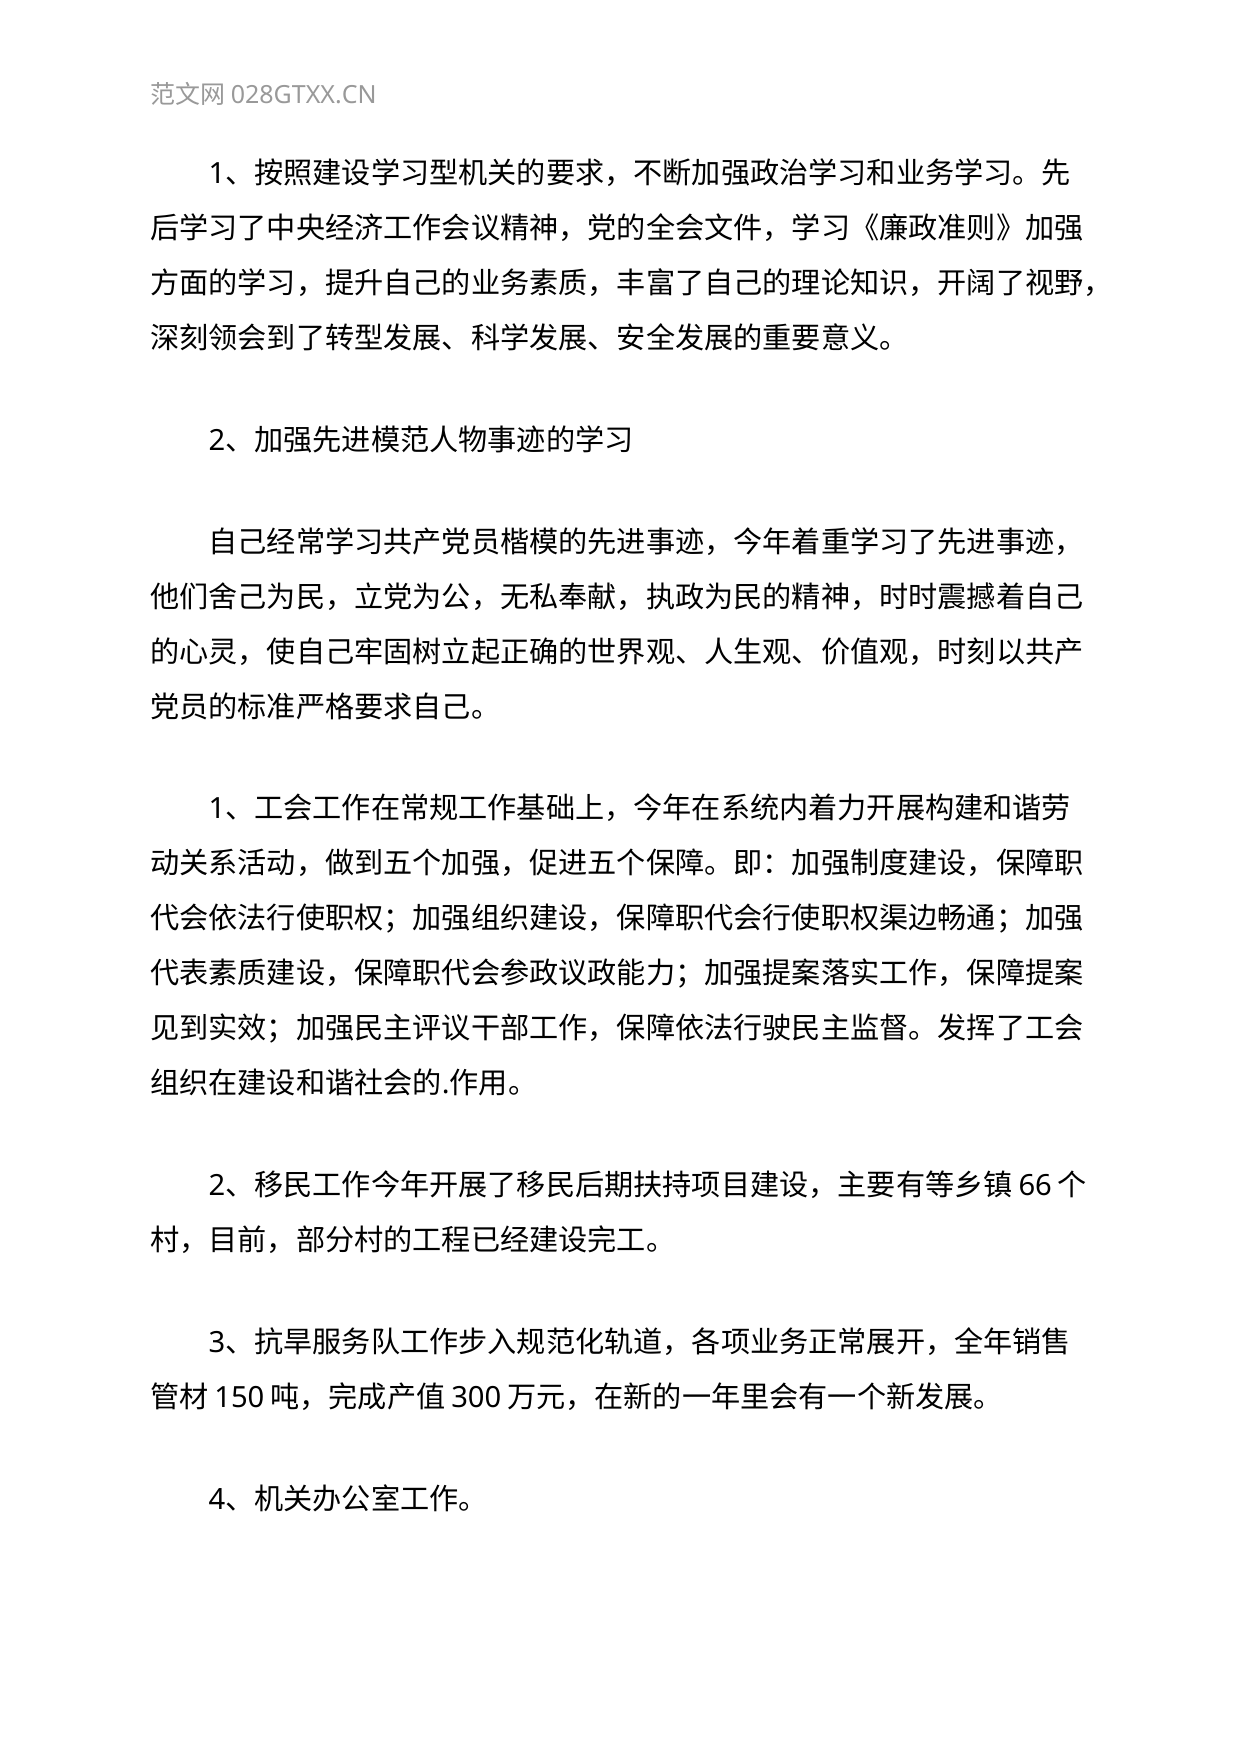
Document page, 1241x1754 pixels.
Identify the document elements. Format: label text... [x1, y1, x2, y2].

text 自己经常学习共产党员楷模的先进事迹，今年着重学习了先进事迹，他们舍己为民，立党为公，无私奉献，执政为民的精神，时时震撼着自己的心灵，使自己牢固树立起正确的世界观、人生观、价值观，时刻以共产党员的标准严格要求自己。 [150, 518, 1090, 726]
text 3、抗旱服务队工作步入规范化轨道，各项业务正常展开，全年销售管材150吨，完成产值300万元，在新的一年里会有一个新发展。 [150, 1318, 1090, 1416]
text 1、工会工作在常规工作基础上，今年在系统内着力开展构建和谐劳动关系活动，做到五个加强，促进五个保障。即：加强制度建设，保障职代会依法行使职权；加强组织建设，保障职代会行使职权渠边畅通；加强代表素质建设，保障职代会参政议政能力；加强提案落实工作，保障提案见到实效；加强民主评议干部工作，保障依法行驶民主监督。发挥了工会组织在建设和谐社会的.作用。 [150, 785, 1090, 1102]
text 2、加强先进模范人物事迹的学习 [150, 417, 1090, 459]
text 4、机关办公室工作。 [150, 1475, 1090, 1518]
text 1、按照建设学习型机关的要求，不断加强政治学习和业务学习。先后学习了中央经济工作会议精神，党的全会文件，学习《廉政准则》加强方面的学习，提升自己的业务素质，丰富了自己的理论知识，开阔了视野，深刻领会到了转型发展、科学发展、安全发展的重要意义。 [150, 150, 1090, 357]
text 2、移民工作今年开展了移民后期扶持项目建设，主要有等乡镇66个村，目前，部分村的工程已经建设完工。 [150, 1162, 1090, 1259]
